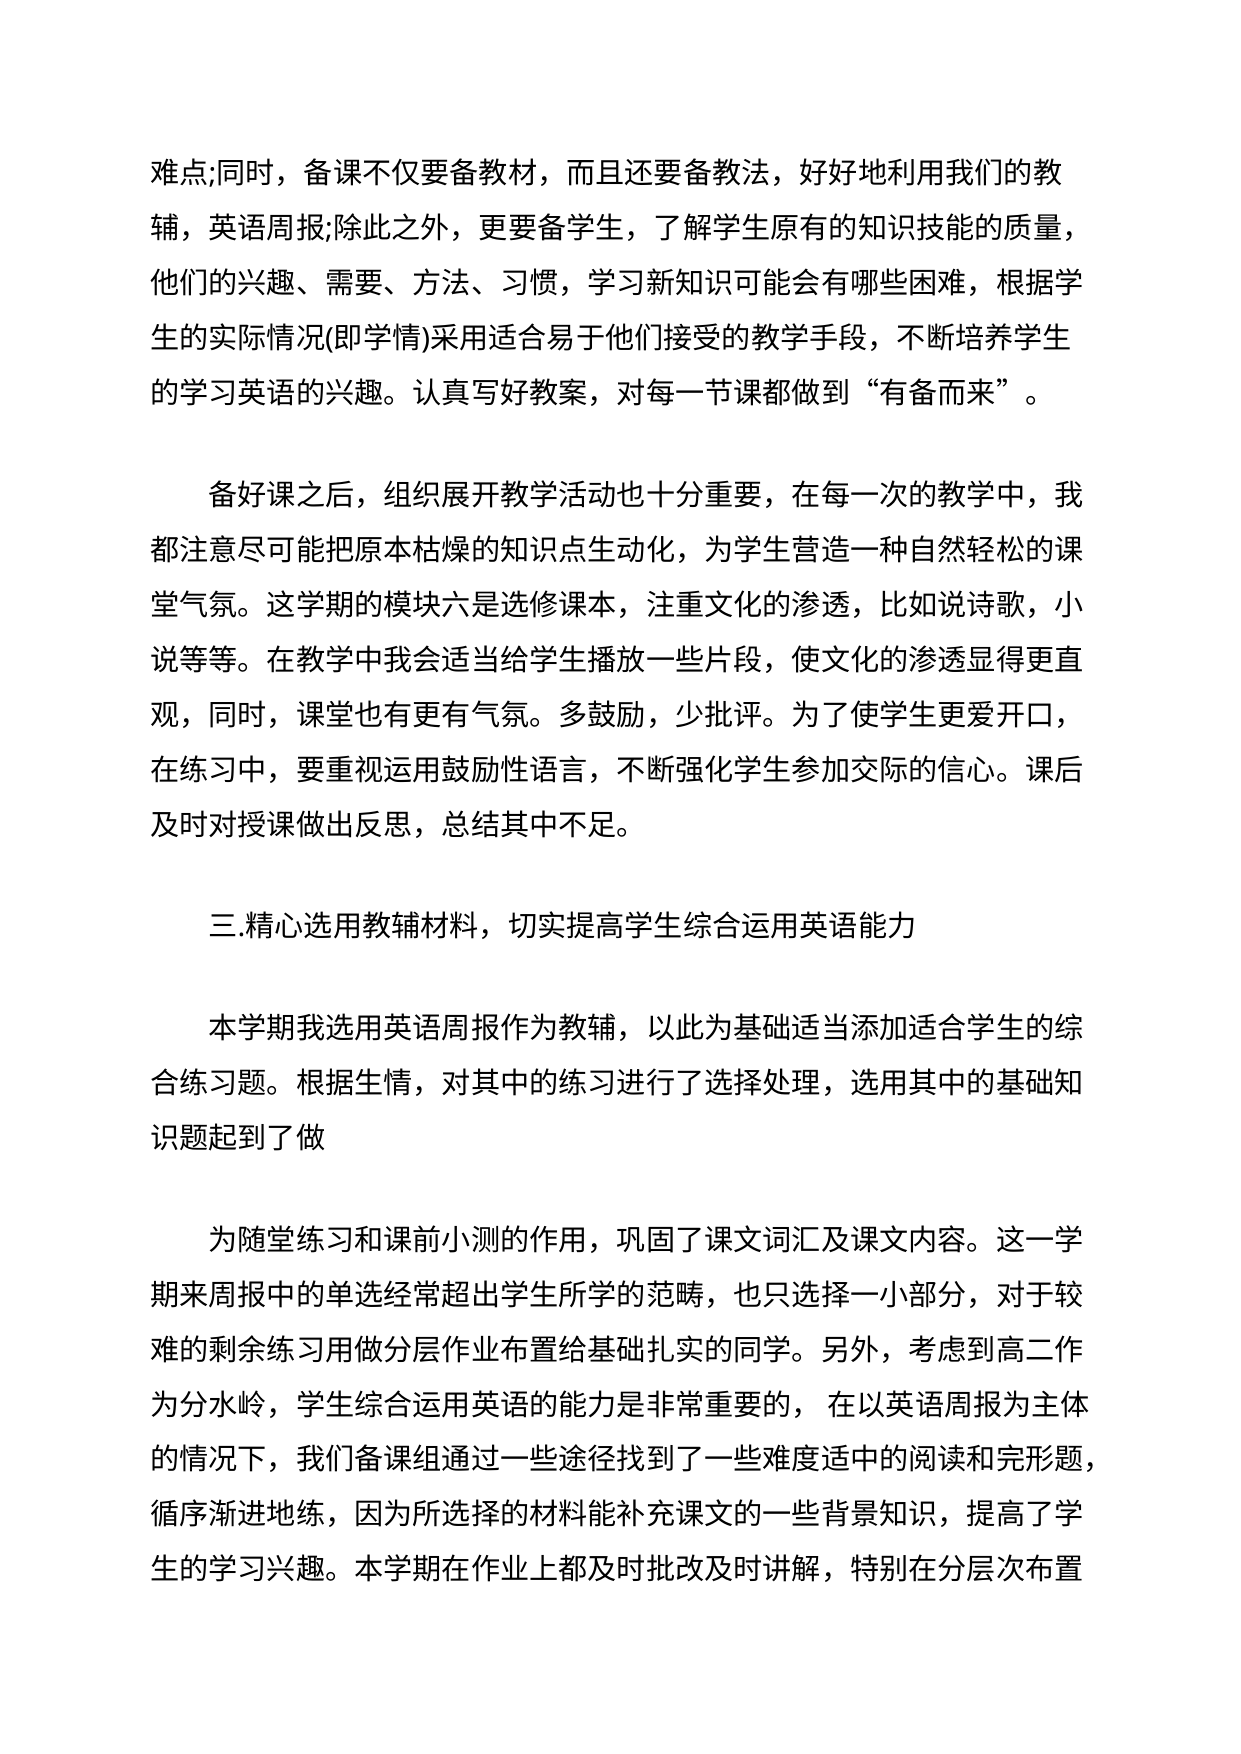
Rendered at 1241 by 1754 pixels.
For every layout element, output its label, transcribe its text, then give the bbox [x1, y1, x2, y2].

text 本学期我选用英语周报作为教辅，以此为基础适当添加适合学生的综合练习题。根据生情，对其中的练习进行了选择处理，选用其中的基础知识题起到了做 [150, 1005, 1090, 1157]
text 备好课之后，组织展开教学活动也十分重要，在每一次的教学中，我都注意尽可能把原本枯燥的知识点生动化，为学生营造一种自然轻松的课堂气氛。这学期的模块六是选修课本，注重文化的渗透，比如说诗歌，小说等等。在教学中我会适当给学生播放一些片段，使文化的渗透显得更直观，同时，课堂也有更有气氛。多鼓励，少批评。为了使学生更爱开口，在练习中，要重视运用鼓励性语言，不断强化学生参加交际的信心。课后及时对授课做出反思，总结其中不足。 [150, 472, 1090, 843]
text 三.精心选用教辅材料，切实提高学生综合运用英语能力 [150, 903, 1090, 945]
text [150, 150, 1090, 412]
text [150, 1216, 1090, 1588]
